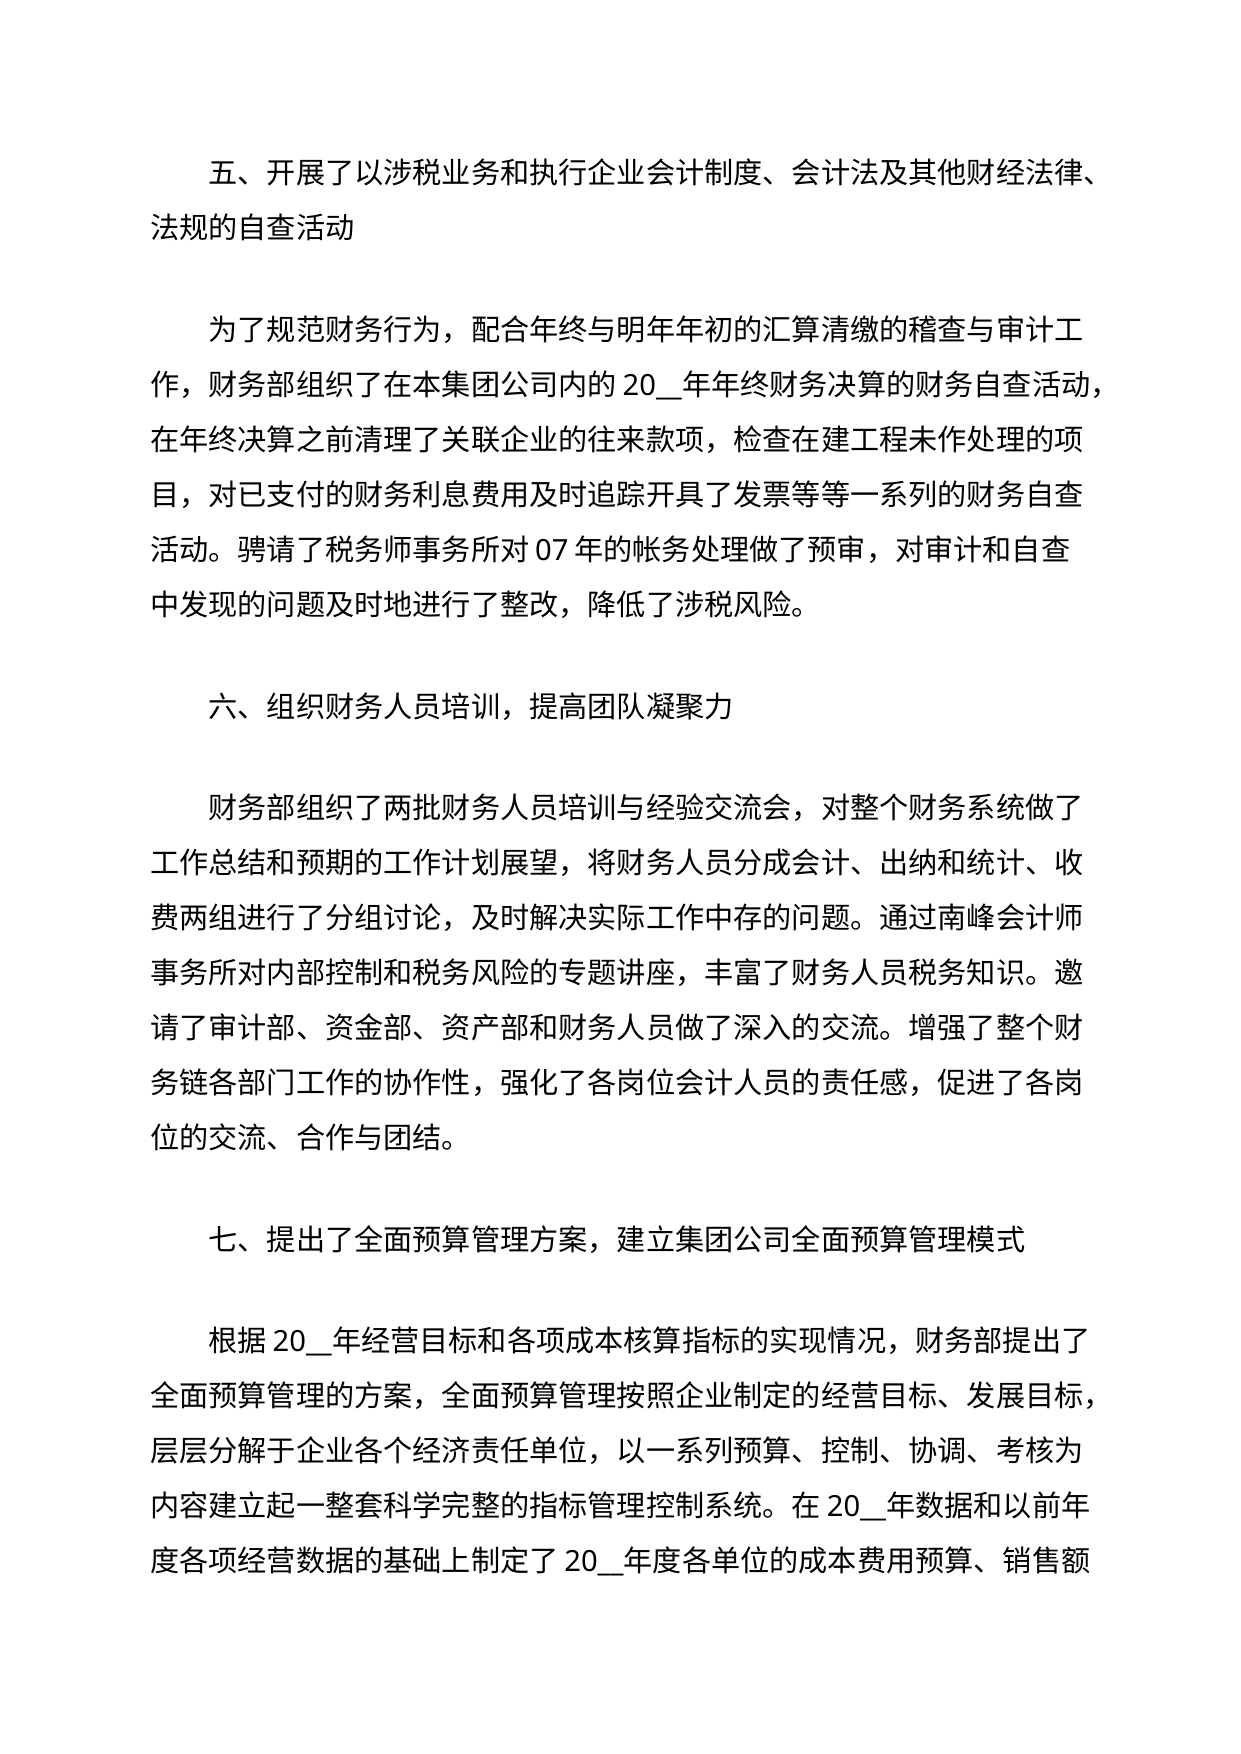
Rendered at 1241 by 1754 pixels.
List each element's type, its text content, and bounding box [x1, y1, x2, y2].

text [150, 1318, 1090, 1580]
text 为了规范财务行为，配合年终与明年年初的汇算清缴的稽查与审计工作，财务部组织了在本集团公司内的20__年年终财务决算的财务自查活动，在年终决算之前清理了关联企业的往来款项，检查在建工程未作处理的项目，对已支付的财务利息费用及时追踪开具了发票等等一系列的财务自查活动。骋请了税务师事务所对07年的帐务处理做了预审，对审计和自查中发现的问题及时地进行了整改，降低了涉税风险。 [150, 307, 1090, 624]
text 财务部组织了两批财务人员培训与经验交流会，对整个财务系统做了工作总结和预期的工作计划展望，将财务人员分成会计、出纳和统计、收费两组进行了分组讨论，及时解决实际工作中存的问题。通过南峰会计师事务所对内部控制和税务风险的专题讲座，丰富了财务人员税务知识。邀请了审计部、资金部、资产部和财务人员做了深入的交流。增强了整个财务链各部门工作的协作性，强化了各岗位会计人员的责任感，促进了各岗位的交流、合作与团结。 [150, 785, 1090, 1157]
text 六、组织财务人员培训，提高团队凝聚力 [150, 683, 1090, 725]
text 七、提出了全面预算管理方案，建立集团公司全面预算管理模式 [150, 1216, 1090, 1258]
text 五、开展了以涉税业务和执行企业会计制度、会计法及其他财经法律、法规的自查活动 [150, 150, 1090, 247]
